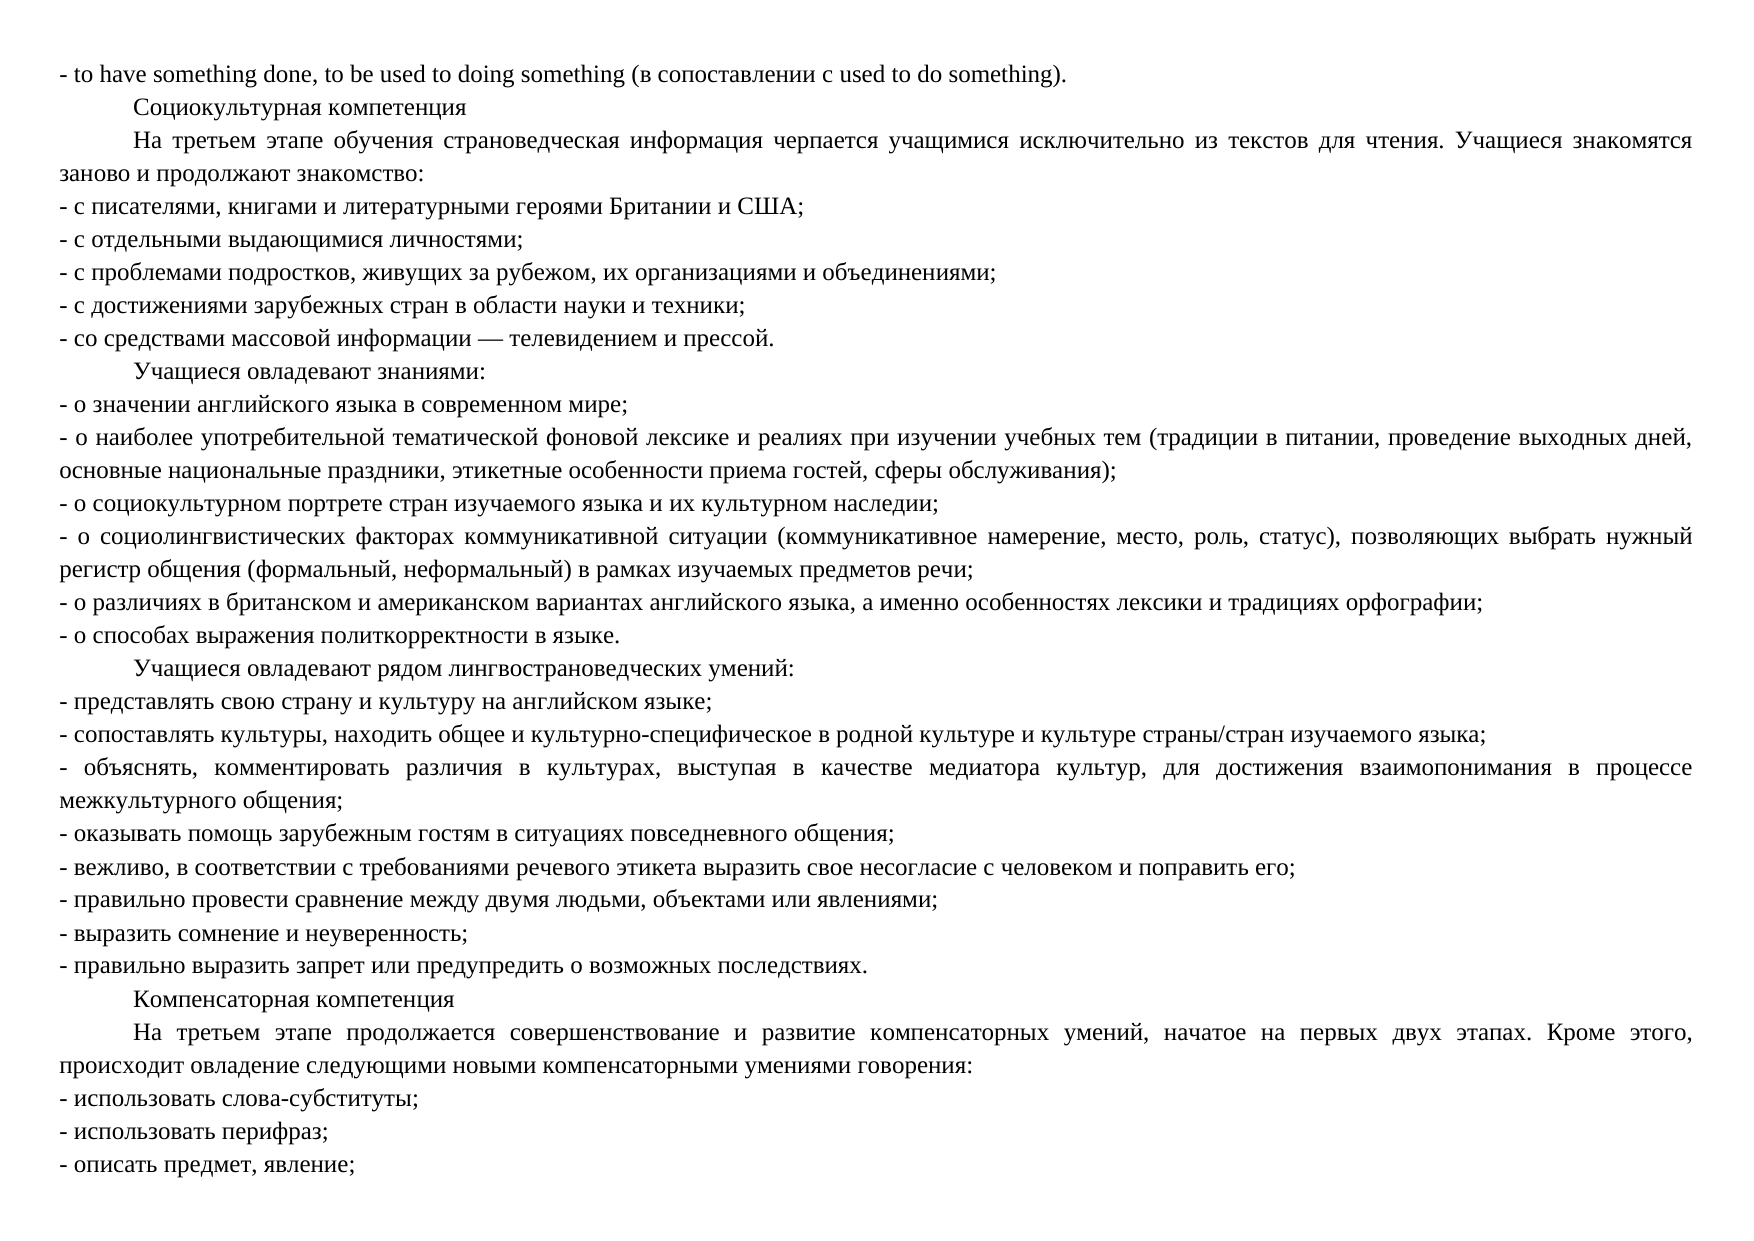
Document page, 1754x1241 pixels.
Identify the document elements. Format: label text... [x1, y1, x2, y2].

text - со средствами массовой информации — телевидением и прессой. [59, 323, 1695, 352]
text - описать предмет, явление; [59, 1149, 1695, 1177]
text - о способах выражения политкорректности в языке. [59, 620, 1695, 649]
text - о социокультурном портрете стран изучаемого языка и их культурном наследии; [59, 488, 1695, 517]
text Социокультурная компетенция [59, 92, 1695, 121]
text - использовать слова-субституты; [59, 1083, 1695, 1111]
text - с писателями, книгами и литературными героями Британии и США; [59, 191, 1695, 220]
text - о значении английского языка в современном мире; [59, 389, 1695, 418]
text - правильно провести сравнение между двумя людьми, объектами или явлениями; [59, 884, 1695, 913]
text - оказывать помощь зарубежным гостям в ситуациях повседневного общения; [59, 818, 1695, 847]
text Учащиеся овладевают рядом лингвострановедческих умений: [59, 653, 1695, 682]
text - с достижениями зарубежных стран в области науки и техники; [59, 290, 1695, 319]
text - вежливо, в соответствии с требованиями речевого этикета выразить свое несогласие с человеком и поправить его; [59, 852, 1695, 880]
text - с проблемами подростков, живущих за рубежом, их организациями и объединениями; [59, 257, 1695, 286]
text - использовать перифраз; [59, 1116, 1695, 1144]
text - о различиях в британском и американском вариантах английского языка, а именно особенностях лексики и традициях орфографии; [59, 587, 1695, 616]
text На третьем этапе обучения страноведческая информация черпается учащимися исключительно из текстов для чтения. Учащиеся знакомятся заново и продолжают знакомство: [59, 125, 1695, 187]
text - объяснять, комментировать различия в культурах, выступая в качестве медиатора культур, для достижения взаимопонимания в процессе межкультурного общения; [59, 752, 1695, 814]
text - о социолингвистических факторах коммуникативной ситуации (коммуникативное намерение, место, роль, статус), позволяющих выбрать нужный регистр общения (формальный, неформальный) в рамках изучаемых предметов речи; [59, 521, 1695, 583]
text - представлять свою страну и культуру на английском языке; [59, 686, 1695, 715]
text На третьем этапе продолжается совершенствование и развитие компенсаторных умений, начатое на первых двух этапах. Кроме этого, происходит овладение следующими новыми компенсаторными умениями говорения: [59, 1017, 1695, 1078]
text Учащиеся овладевают знаниями: [59, 356, 1695, 385]
text - с отдельными выдающимися личностями; [59, 224, 1695, 253]
text - выразить сомнение и неуверенность; [59, 918, 1695, 946]
text - правильно выразить запрет или предупредить о возможных последствиях. [59, 951, 1695, 979]
text Компенсаторная компетенция [59, 984, 1695, 1012]
text - to have something done, to be used to doing something (в сопоставлении с used to do something). [59, 59, 1695, 88]
text - сопоставлять культуры, находить общее и культурно-специфическое в родной культуре и культуре страны/стран изучаемого языка; [59, 719, 1695, 748]
text - о наиболее употребительной тематической фоновой лексике и реалиях при изучении учебных тем (традиции в питании, проведение выходных дней, основные национальные праздники, этикетные особенности приема гостей, сферы обслуживания); [59, 422, 1695, 484]
